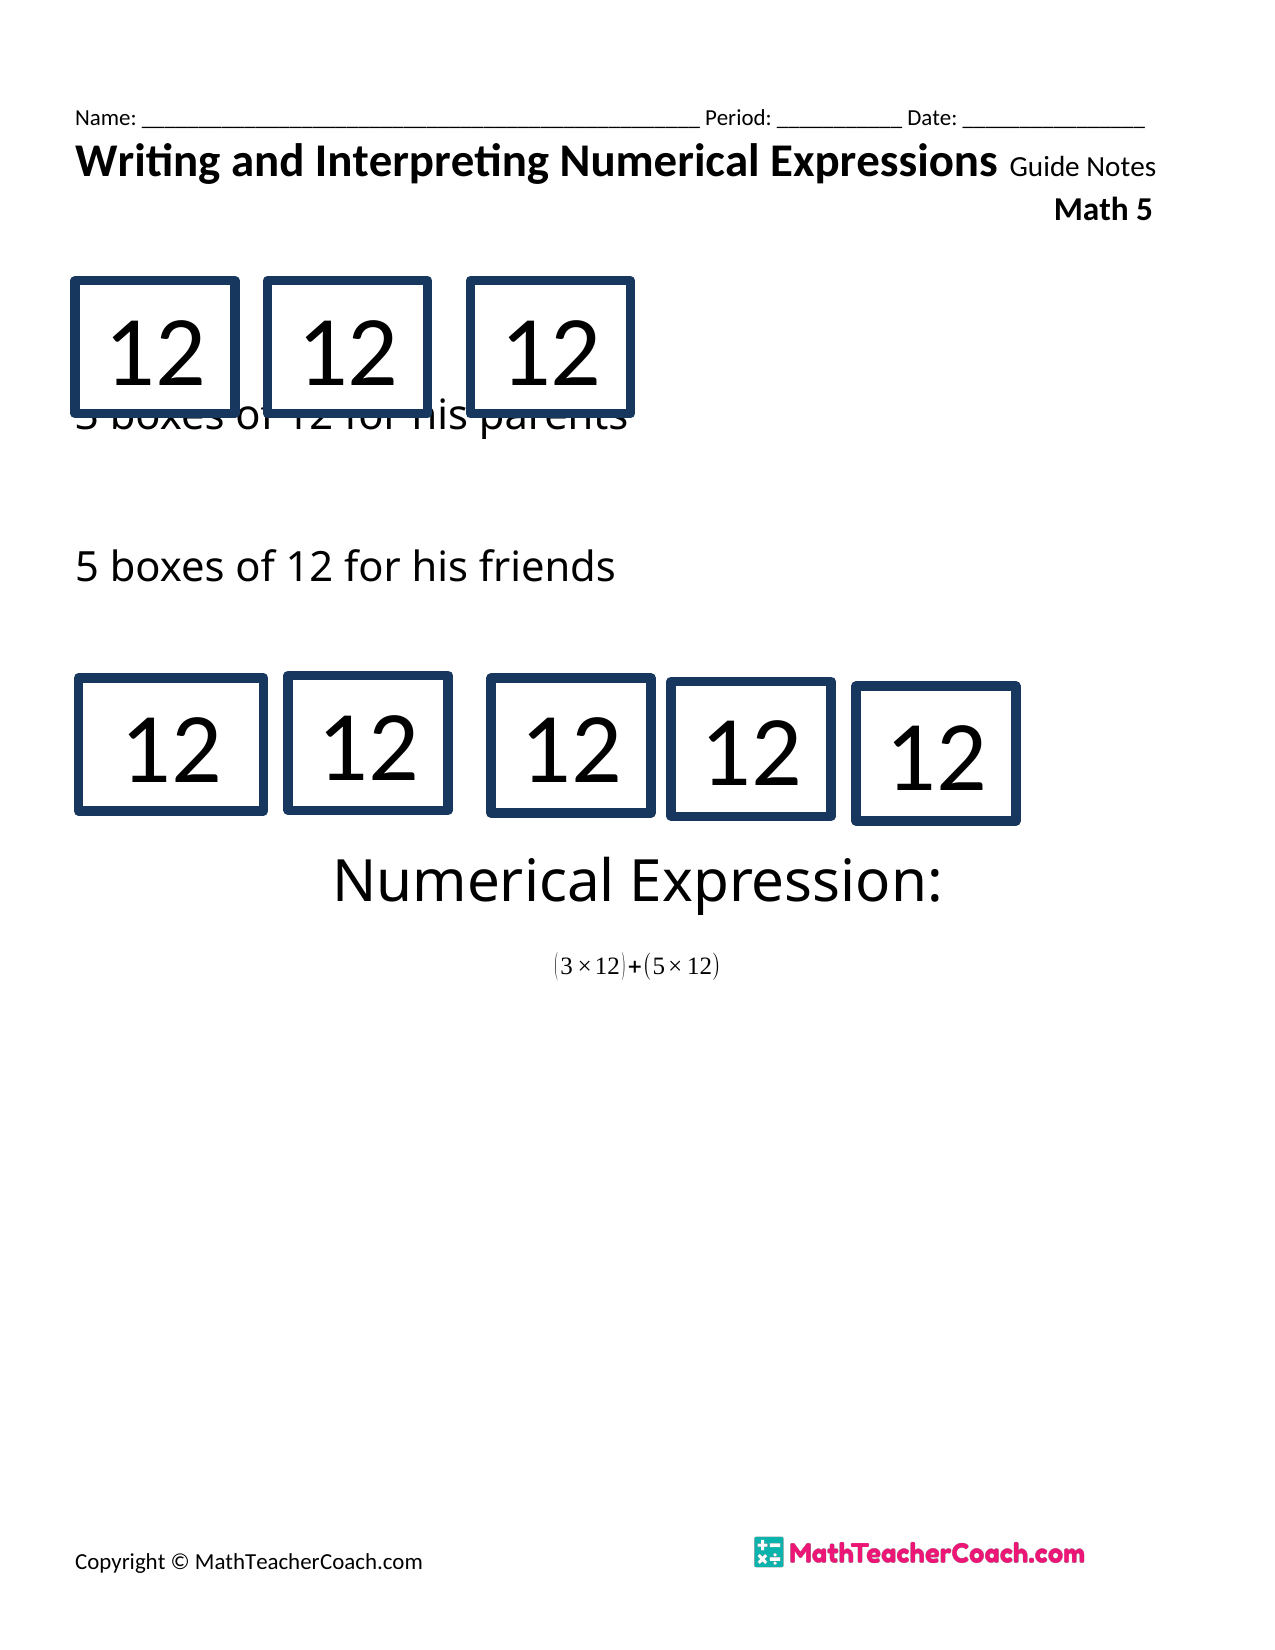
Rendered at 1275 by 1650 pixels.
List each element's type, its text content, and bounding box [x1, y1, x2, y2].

text 3 boxes of 12 for his parents [75, 385, 1200, 441]
picture [750, 1533, 1087, 1570]
text 5 boxes of 12 for his friends [75, 537, 1200, 594]
text Numerical Expression: [75, 839, 1200, 918]
